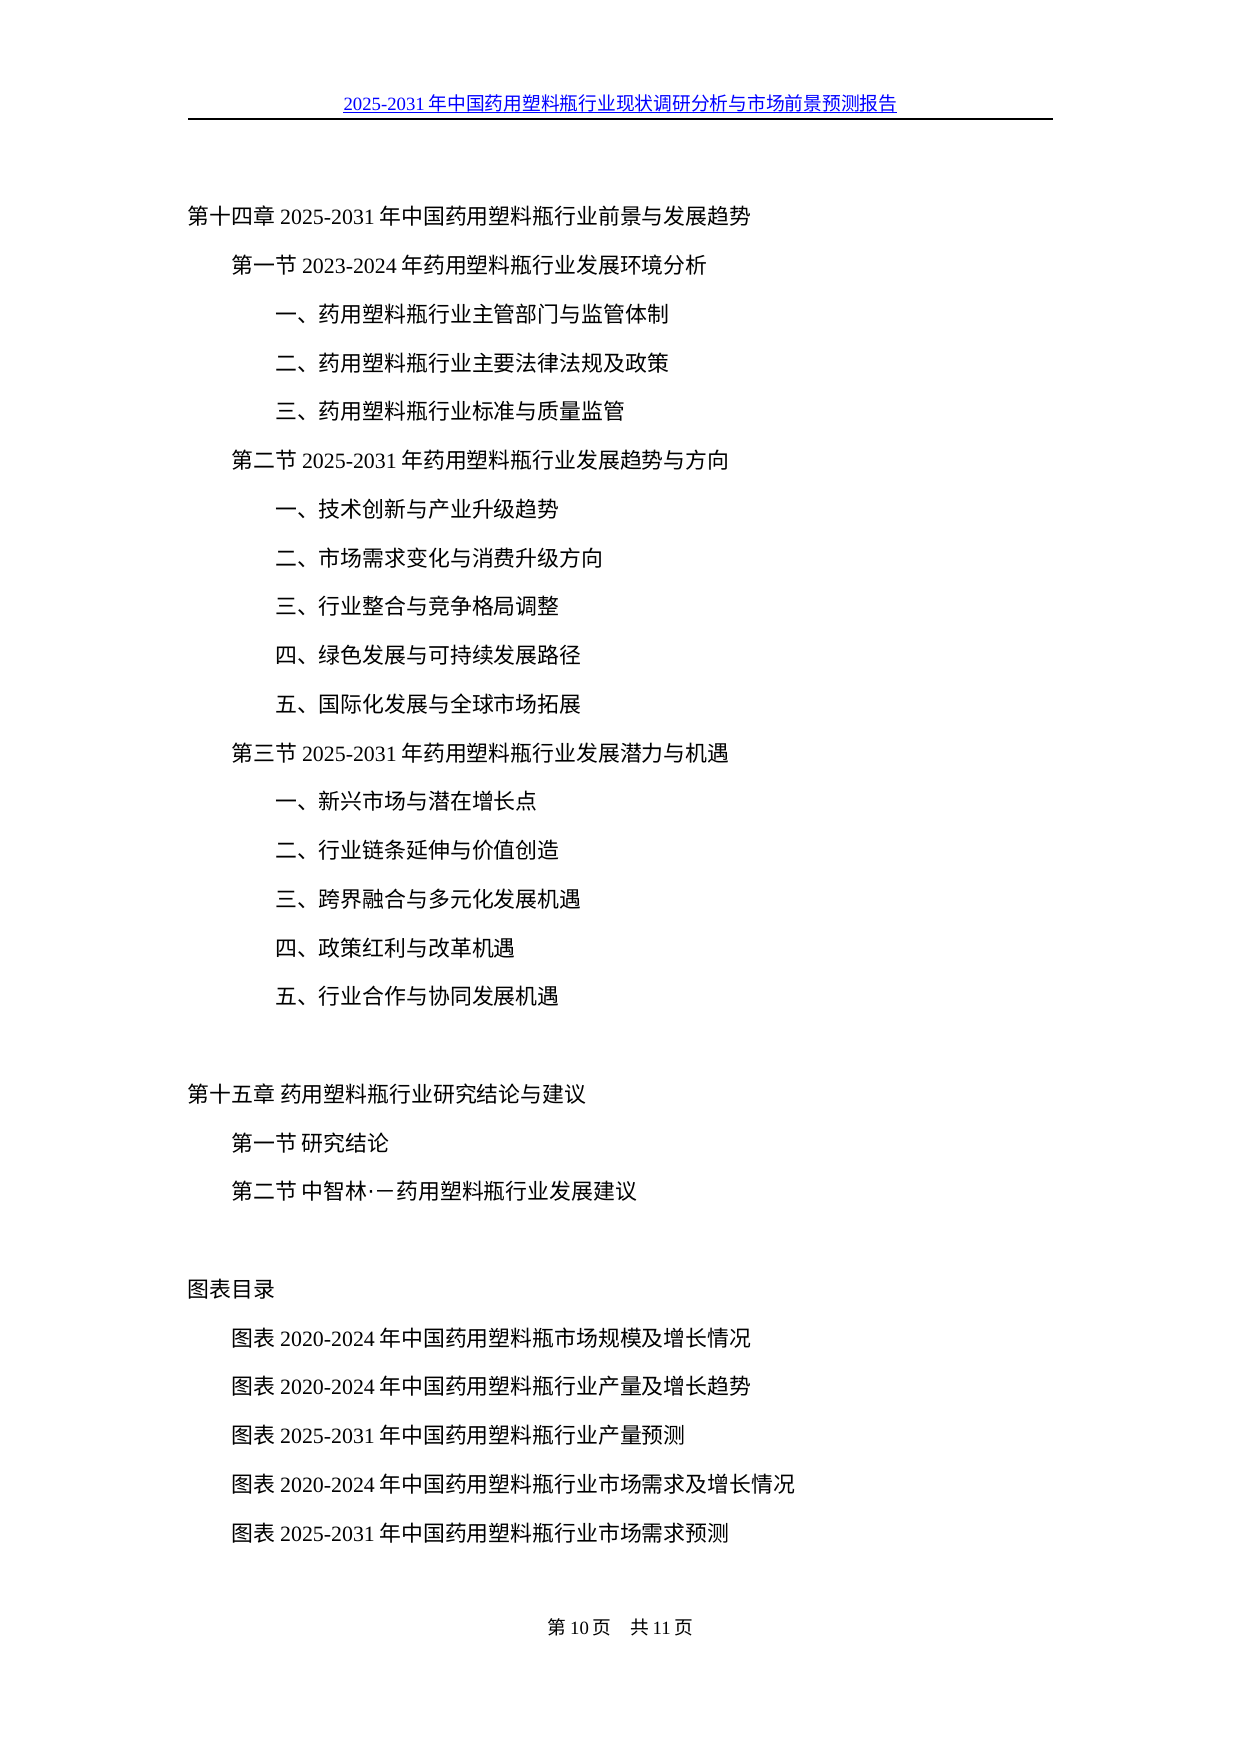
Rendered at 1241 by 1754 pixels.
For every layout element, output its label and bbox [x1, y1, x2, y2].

text [187, 150, 1053, 1548]
